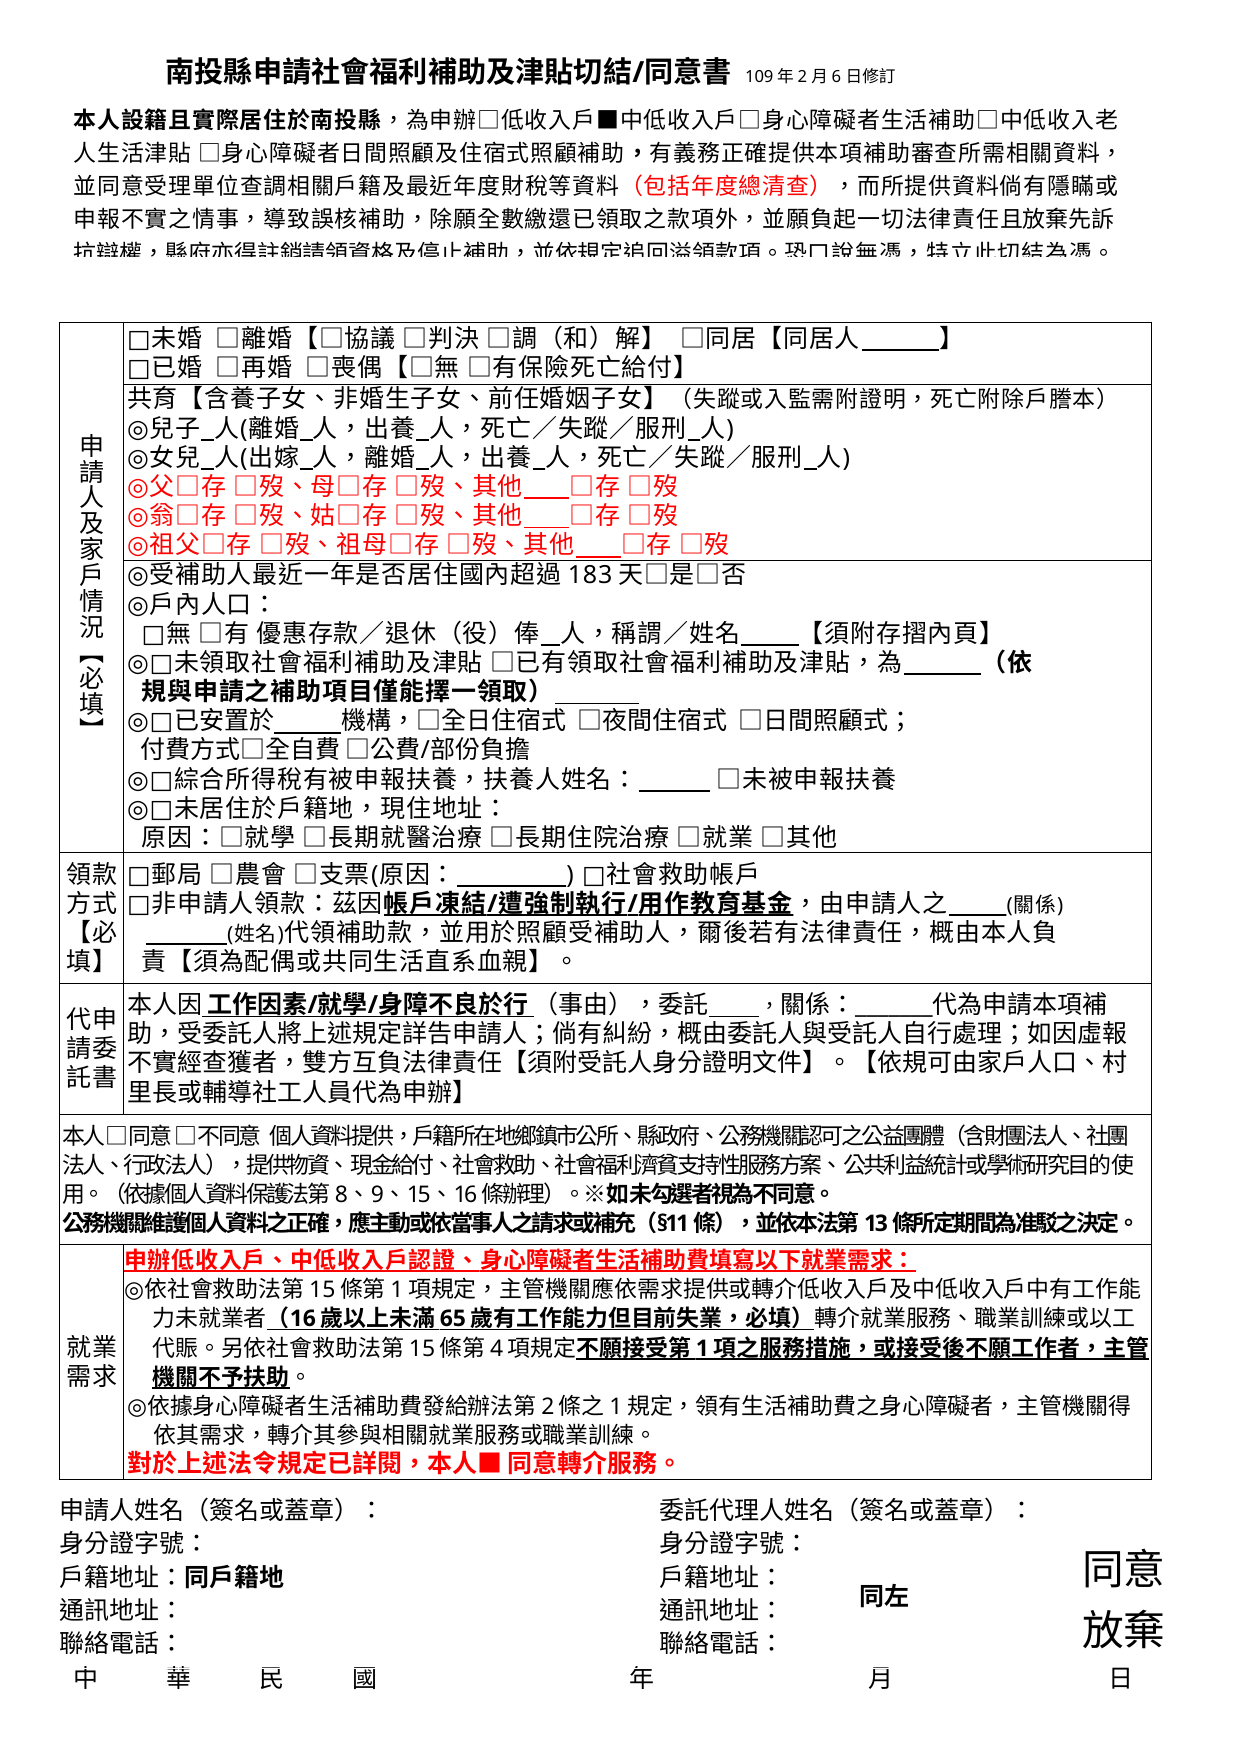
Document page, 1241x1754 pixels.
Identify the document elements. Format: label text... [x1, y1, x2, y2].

text 同意放棄社會福利補助（津貼）切結書 [1048, 1536, 1181, 1657]
table_cell ◎受補助人最近一年是否居住國內超過183天□是□否 ◎戶內人口： □無 □有 優惠存款／退休（役）俸 人，稱謂／姓名 【須附存摺內頁】 ◎□未領取社會福利補助及津貼 □已有領取社會福利補助及津貼，為 （依 規與申請之補助項目僅能擇一領取） ◎□已安置於 機構，□全日住宿式 □夜間住宿式 □日間照顧式； 付費方式□全自費 □公費/部份負擔 ◎□綜合所得稅有被申報扶養，扶養人姓名： □未被申報扶養 ◎□未居住於戶籍地，現住地址： 原因：□就學 □長期就醫治療 □長期住院治療 □就業 □其他 [124, 561, 1151, 852]
table_header 申請人及家戶情況【必填】 [60, 323, 123, 852]
table_cell 就業需求 [60, 1245, 123, 1478]
text 南投縣申請社會福利補助及津貼切結/同意書 109年 2 月 6 日修訂 [59, 59, 1123, 88]
table_cell 申辦低收入戶、中低收入戶認證、身心障礙者生活補助費填寫以下就業需求： ◎依社會救助法第15條第1項規定，主管機關應依需求提供或轉介低收入戶及中低收入戶中有工作能力未就業者（16歲以上未滿65歲有工作能力但目前失業，必填）轉介就業服務、職業訓練或以工代賑。另依社會救助法第15條第4項規定不願接受第1項之服務措施，或接受後不願工作者，主管機關不予扶助。 ◎依據身心障礙者生活補助費發給辦法第2條之1規定，領有生活補助費之身心障礙者，主管機關得依其需求，轉介其參與相關就業服務或職業訓練。 對於上述法令規定已詳閱，本人■ 同意轉介服務。 [124, 1245, 1151, 1478]
table_cell 本人 □ 同意 □ 不同意 個人資料提供，戶籍所在地鄉鎮市公所、縣政府、公務機關認可之公益團體（含財團法人、社團法人、行政法人），提供物資、 現金給付、社會救助、社會福利濟貧支持性服務方案、公共利益統計或學術研究目的使用。（依據個人資料保護法第8、9、15、16條辦理）。※如未勾選者視為不同意。 公務機關維護個人資料之正確，應主動或依當事人之請求或補充（§11條），並依本法第13條所定期間為准駁之決定。 [60, 1115, 1151, 1244]
table_header 申請人姓名（簽名或蓋章）： 身分證字號： 戶籍地址：同戶籍地 通訊地址： 聯絡電話： [59, 1493, 571, 1668]
table_cell □郵局 □農會 □支票(原因： ) □社會救助帳戶 □非申請人領款：茲因帳戶凍結/遭強制執行/用作教育基金，由申請人之 (關係) (姓名)代領補助款，並用於照顧受補助人，爾後若有法律責任，概由本人負 責【須為配偶或共同生活直系血親】。 [124, 853, 1151, 983]
table_header 委託代理人姓名（簽名或蓋章）： 身分證字號： 戶籍地址： 通訊地址： 聯絡電話： [572, 1493, 1047, 1668]
table_cell 代申請委託書 [60, 984, 123, 1113]
table_cell 本人因 工作因素/就學/身障不良於行 （事由），委託 ，關係：_______代為申請本項補助，受委託人將上述規定詳告申請人；倘有糾紛，概由委託人與受託人自行處理；如因虛報不實經查獲者，雙方互負法律責任【須附受託人身分證明文件】。【依規可由家戶人口、村里長或輔導社工人員代為申辦】 [124, 984, 1151, 1113]
table_cell 領款方式 【必填】 [60, 853, 123, 983]
table_header □未婚 □離婚【□協議 □判決 □調（和）解】 □同居【同居人 】 □已婚 □再婚 □喪偶【□無 □有保險死亡給付】 [124, 323, 1151, 383]
table_cell 共育【含養子女、非婚生子女、前任婚姻子女】（失蹤或入監需附證明，死亡附除戶謄本） ◎兒子 人(離婚 人，出養 人，死亡／失蹤／服刑 人) ◎女兒 人(出嫁 人，離婚 人，出養 人，死亡／失蹤／服刑 人) ◎父□存 □歿、母□存 □歿、其他 □存 □歿 ◎翁□存 □歿、姑□存 □歿、其他 □存 □歿 ◎祖父□存 □歿、祖母□存 □歿、其他 □存 □歿 [124, 385, 1151, 559]
